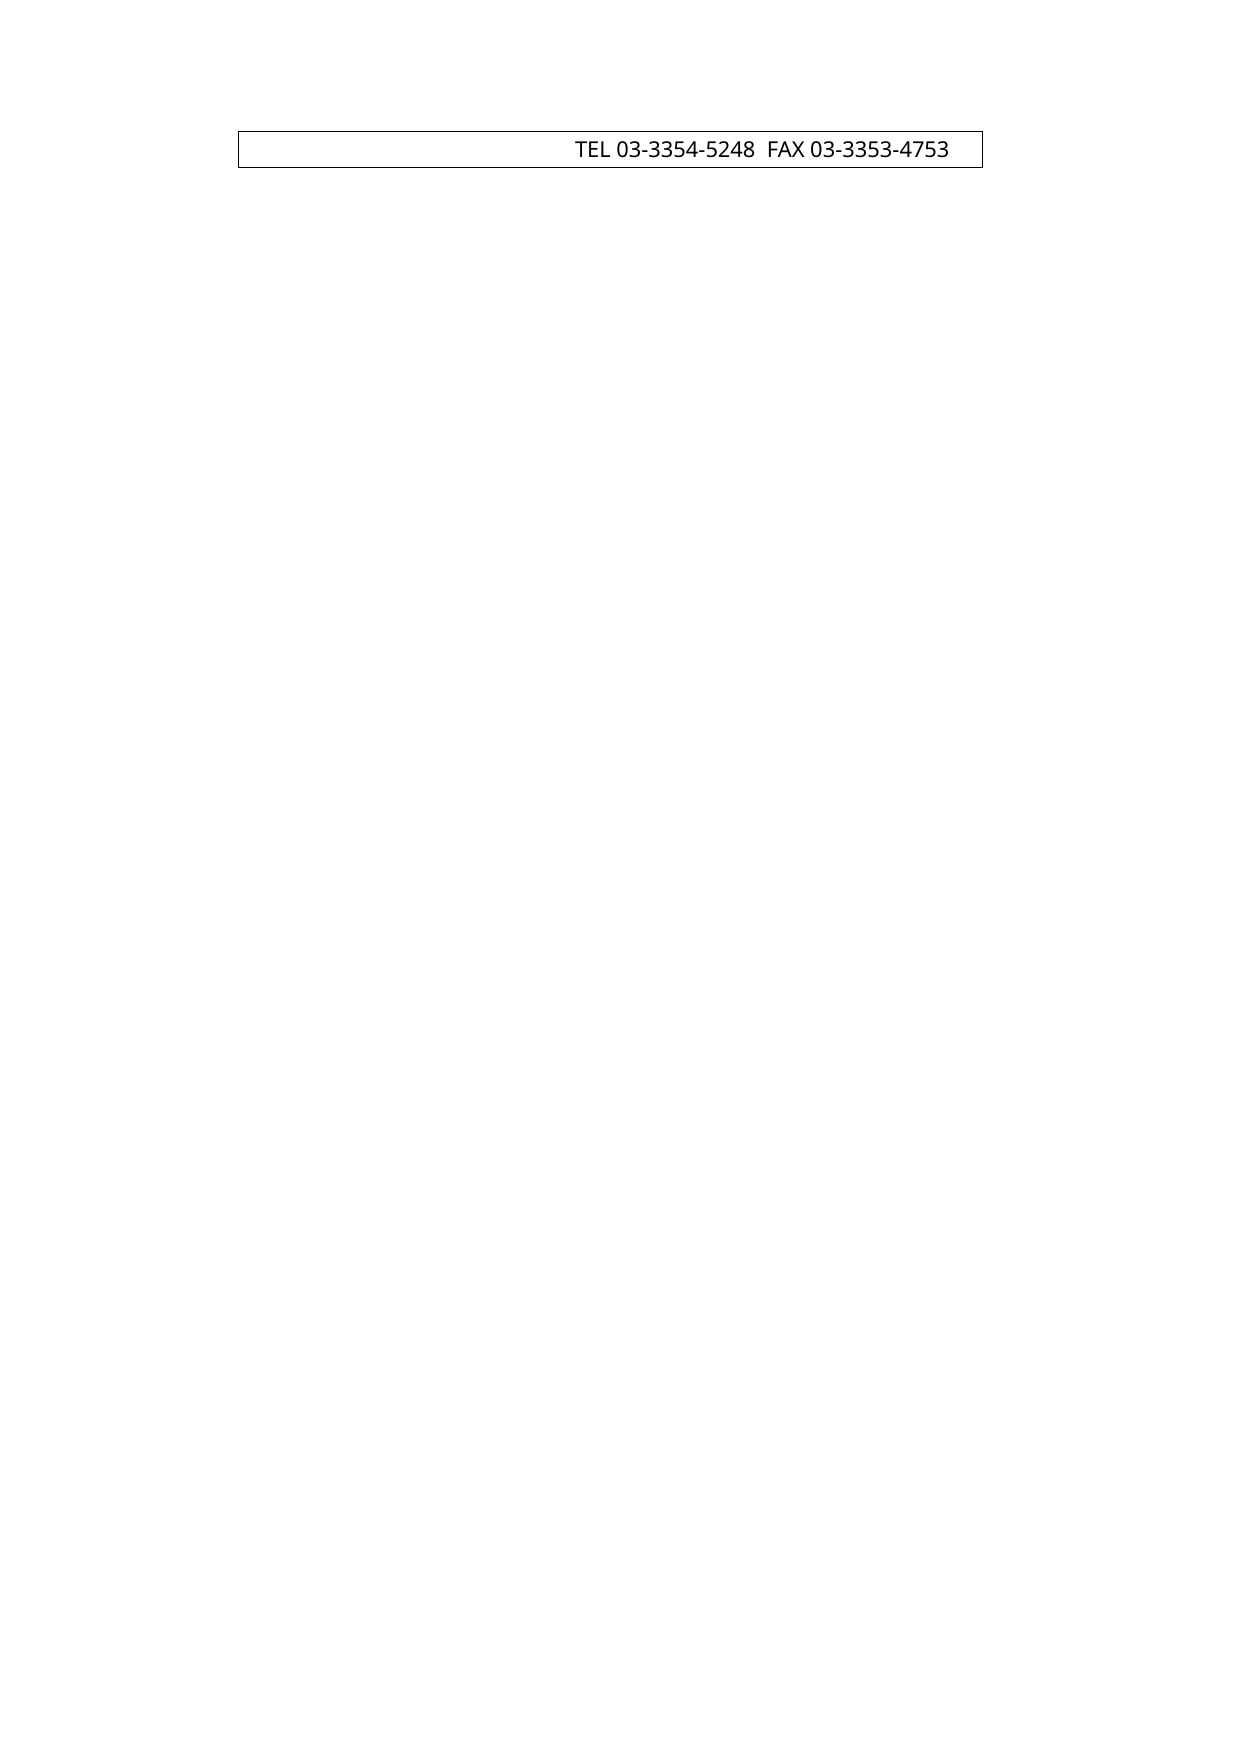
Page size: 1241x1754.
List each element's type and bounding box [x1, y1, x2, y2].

table_header [239, 132, 982, 167]
